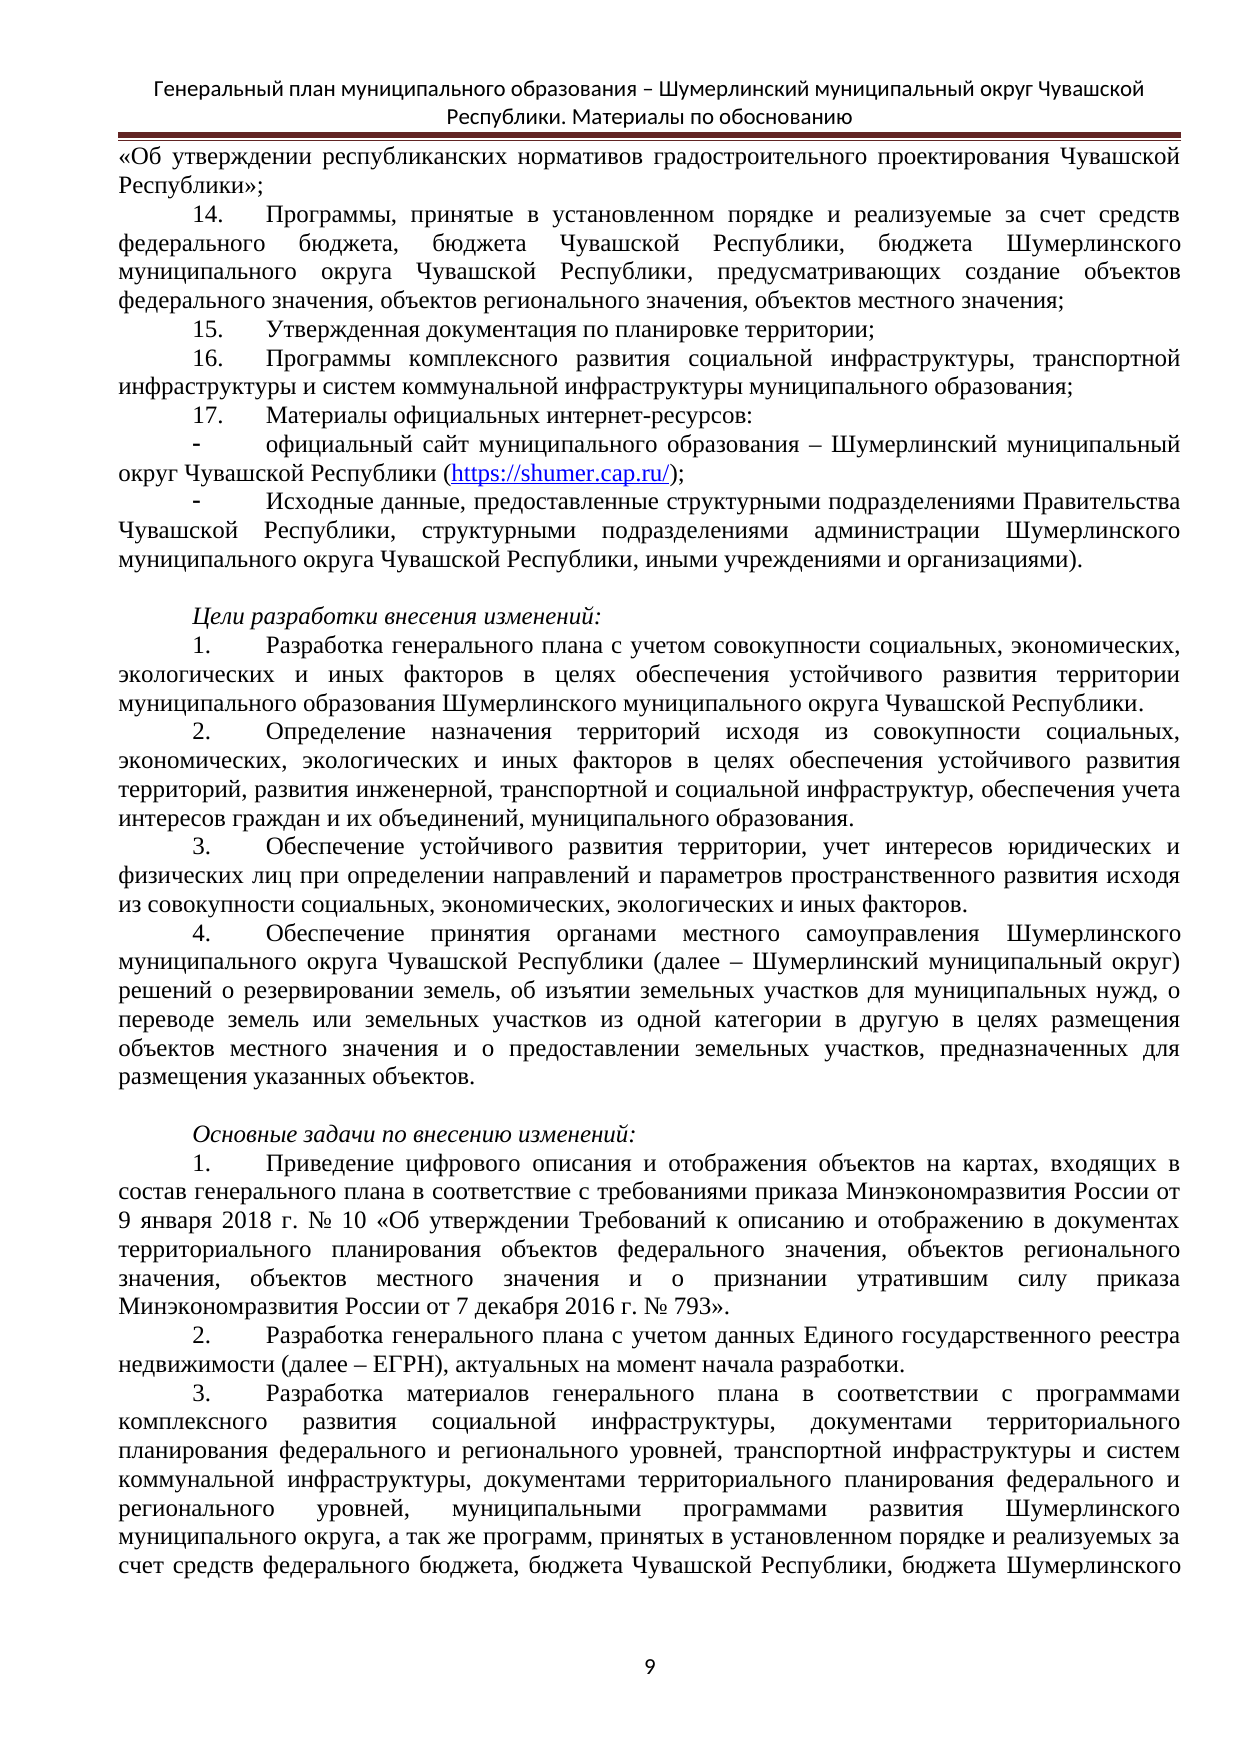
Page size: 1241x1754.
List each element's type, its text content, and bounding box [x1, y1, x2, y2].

list Программы, принятые в установленном порядке и реализуемые за счет средств федерального бюджета, бюджета Чувашской Республики, бюджета Шумерлинского муниципального округа Чувашской Республики, предусматривающих создание объектов федерального значения, объектов регионального значения, объектов местного значения; [118, 199, 1181, 314]
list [118, 1378, 1181, 1579]
list Разработка генерального плана с учетом данных Единого государственного реестра недвижимости (далее – ЕГРН), актуальных на момент начала разработки. [118, 1320, 1181, 1378]
list официальный сайт муниципального образования – Шумерлинский муниципальный округ Чувашской Республики (https://shumer.cap.ru/); [118, 429, 1181, 486]
list Приведение цифрового описания и отображения объектов на картах, входящих в состав генерального плана в соответствие с требованиями приказа Минэкономразвития России от 9 января 2018 г. № 10 «Об утверждении Требований к описанию и отображению в документах территориального планирования объектов федерального значения, объектов регионального значения, объектов местного значения и о признании утратившим силу приказа Минэкономразвития России от 7 декабря 2016 г. № 793». [118, 1148, 1181, 1320]
list Обеспечение устойчивого развития территории, учет интересов юридических и физических лиц при определении направлений и параметров пространственного развития исходя из совокупности социальных, экономических, экологических и иных факторов. [118, 831, 1181, 918]
list Материалы официальных интернет-ресурсов: [118, 400, 1181, 429]
list Обеспечение принятия органами местного самоуправления Шумерлинского муниципального округа Чувашской Республики (далее – Шумерлинский муниципальный округ) решений о резервировании земель, об изъятии земельных участков для муниципальных нужд, о переводе земель или земельных участков из одной категории в другую в целях размещения объектов местного значения и о предоставлении земельных участков, предназначенных для размещения указанных объектов. [118, 918, 1181, 1090]
list Программы комплексного развития социальной инфраструктуры, транспортной инфраструктуры и систем коммунальной инфраструктуры муниципального образования; [118, 343, 1181, 400]
list Разработка генерального плана с учетом совокупности социальных, экономических, экологических и иных факторов в целях обеспечения устойчивого развития территории муниципального образования Шумерлинского муниципального округа Чувашской Республики. [118, 630, 1181, 716]
text Основные задачи по внесению изменений: [118, 1119, 1181, 1148]
list Определение назначения территорий исходя из совокупности социальных, экономических, экологических и иных факторов в целях обеспечения устойчивого развития территорий, развития инженерной, транспортной и социальной инфраструктур, обеспечения учета интересов граждан и их объединений, муниципального образования. [118, 716, 1181, 831]
text Цели разработки внесения изменений: [118, 601, 1181, 630]
list Исходные данные, предоставленные структурными подразделениями Правительства Чувашской Республики, структурными подразделениями администрации Шумерлинского муниципального округа Чувашской Республики, иными учреждениями и организациями). [118, 486, 1181, 573]
list Утвержденная документация по планировке территории; [118, 314, 1181, 343]
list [118, 141, 1181, 199]
